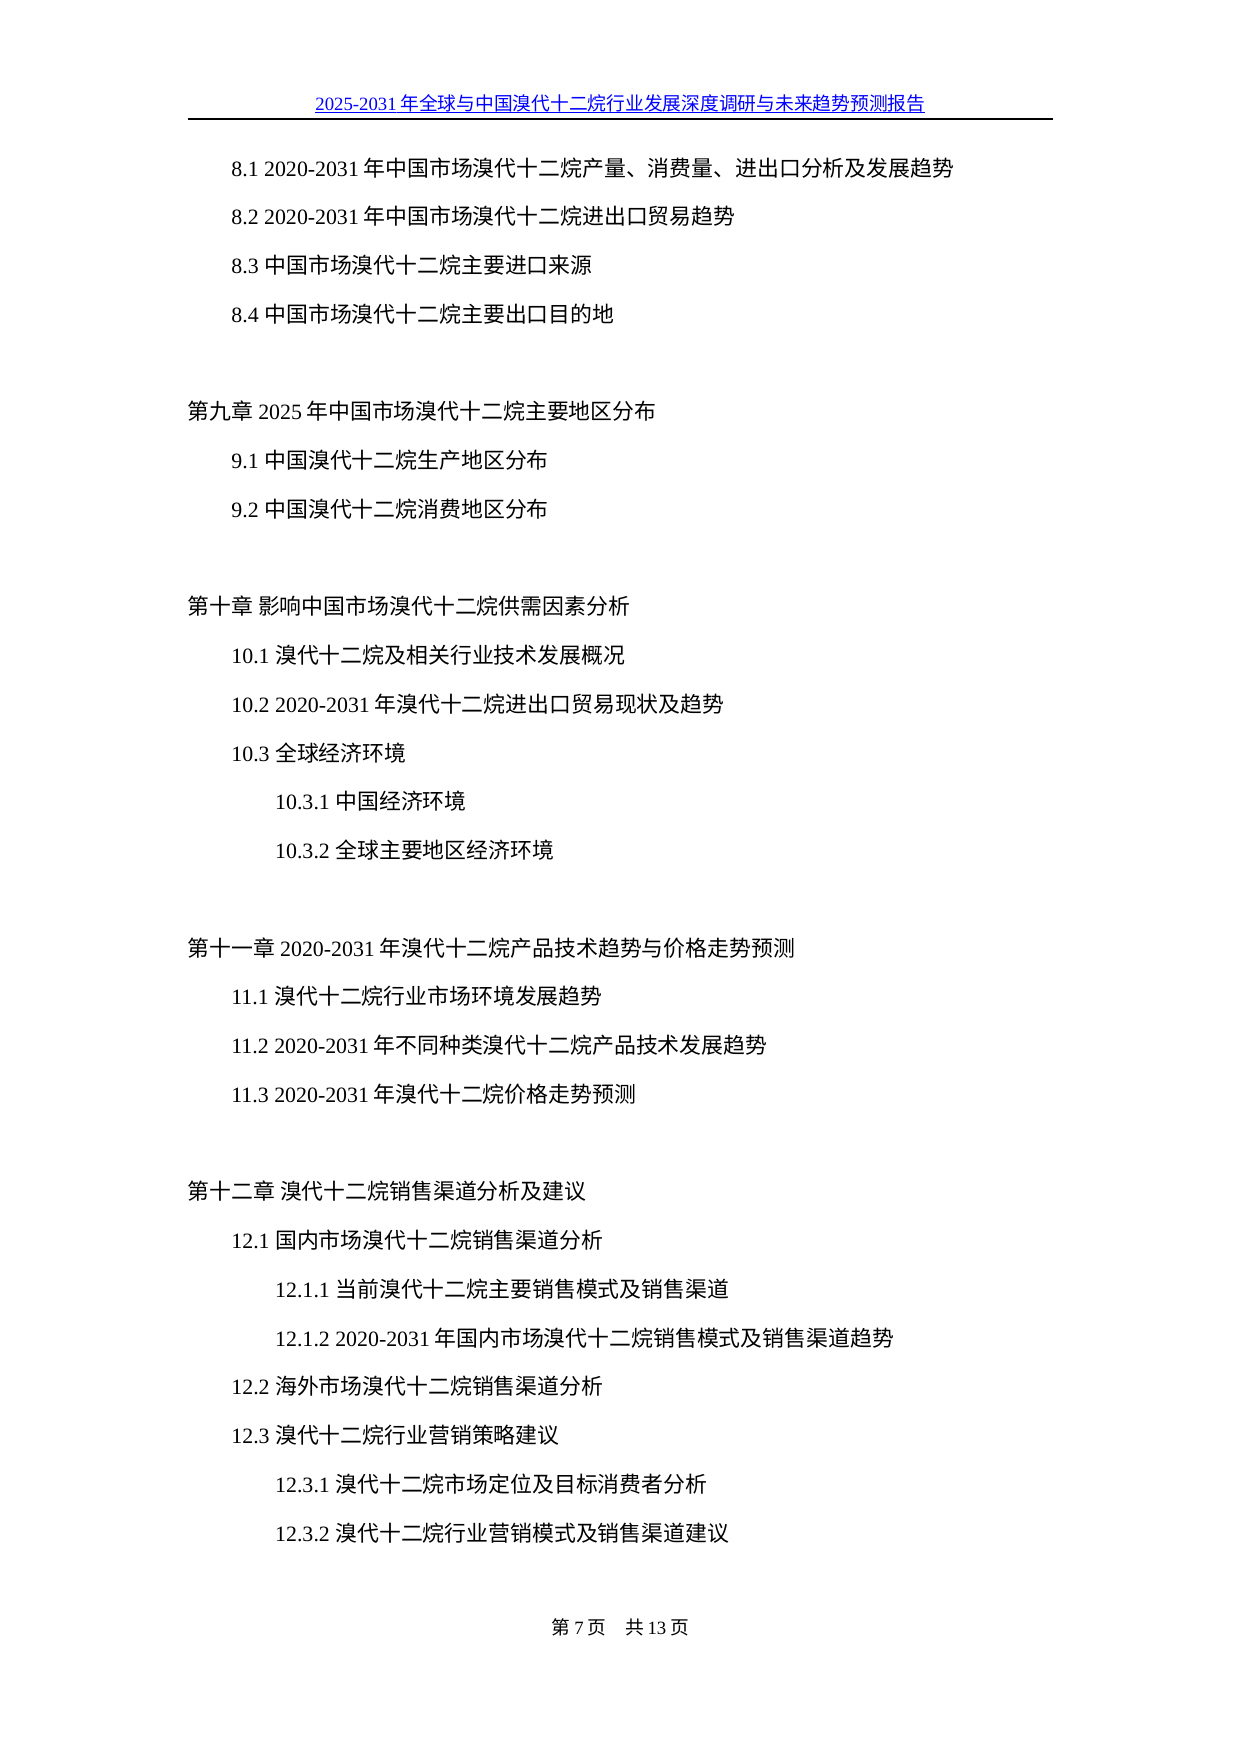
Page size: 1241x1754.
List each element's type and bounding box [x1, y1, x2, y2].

text [187, 150, 1053, 1548]
